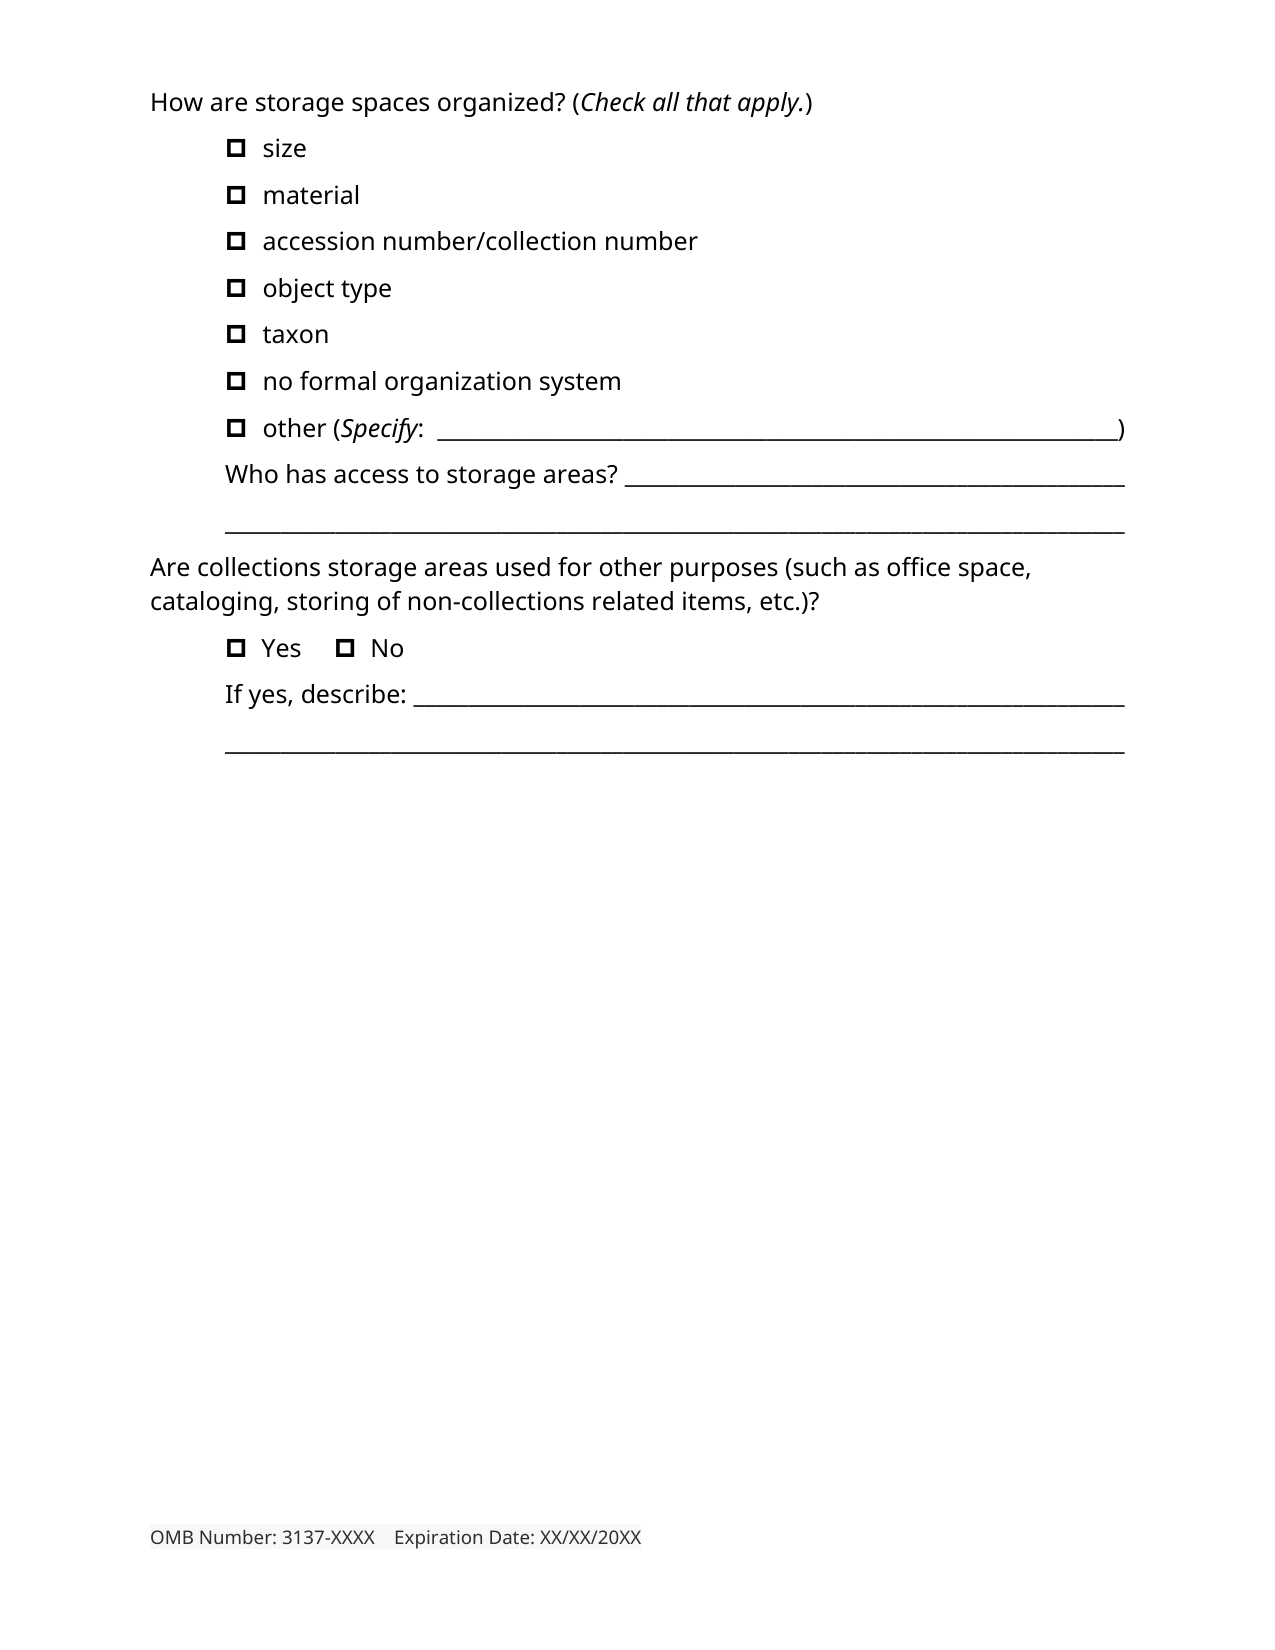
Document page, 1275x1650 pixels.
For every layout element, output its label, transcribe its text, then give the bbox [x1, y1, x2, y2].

list taxon [225, 317, 1125, 351]
text Yes No [150, 631, 1125, 665]
list no formal organization system [225, 364, 1125, 398]
list accession number/collection number [225, 224, 1125, 258]
text Who has access to storage areas? [225, 457, 1125, 491]
list size [225, 131, 1125, 165]
text How are storage spaces organized? (Check all that apply.) [150, 84, 1125, 118]
list other (Specify: ) [225, 410, 1125, 444]
list material [225, 177, 1125, 212]
list object type [225, 271, 1125, 305]
text If yes, describe: [150, 677, 1125, 711]
text Are collections storage areas used for other purposes (such as office space, cataloging, storing of non-collections related items, etc.)? [150, 550, 1125, 618]
